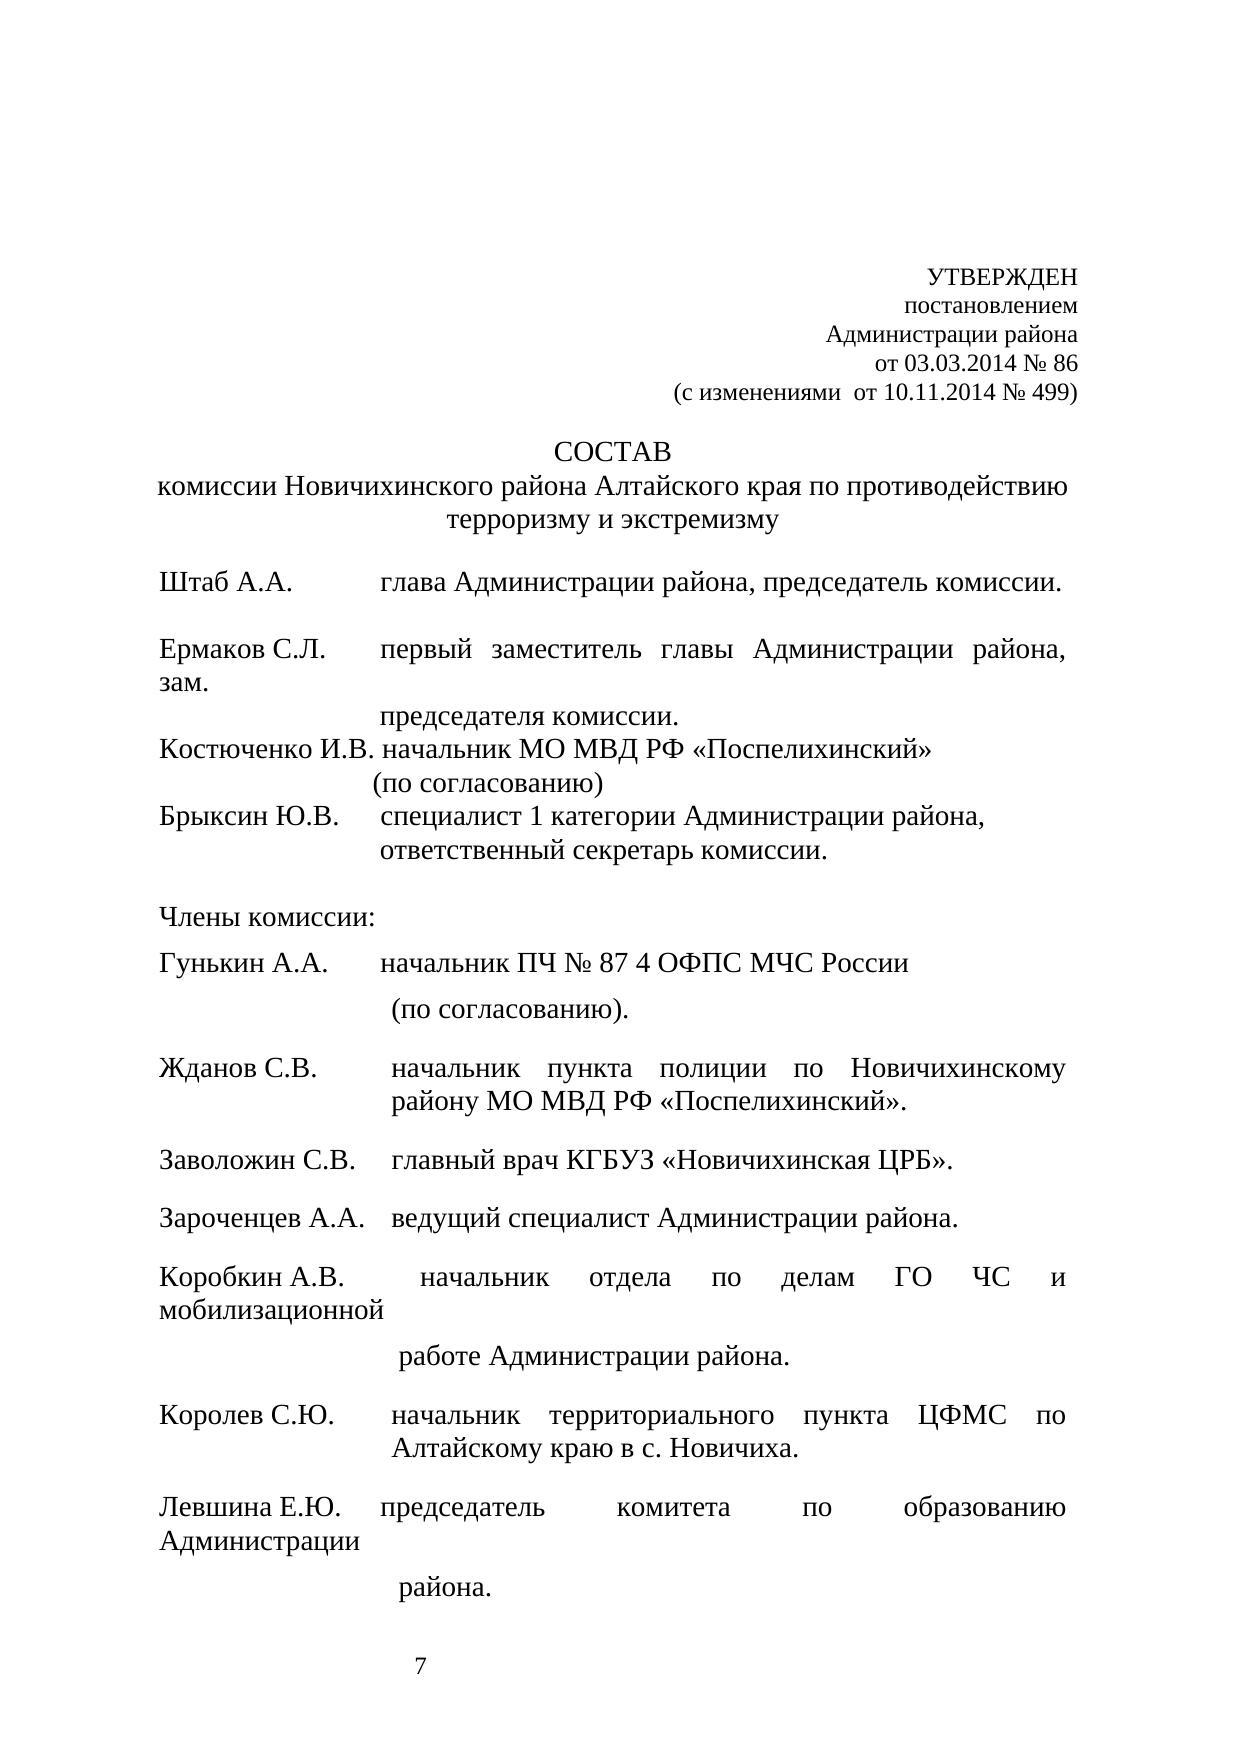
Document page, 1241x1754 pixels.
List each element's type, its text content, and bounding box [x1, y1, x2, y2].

text Администрации района [148, 319, 1078, 348]
text СОСТАВ [148, 434, 1078, 468]
text УТВЕРЖДЕН [148, 262, 1078, 291]
table_header [136, 564, 1089, 1615]
text от 03.03.2014 № 86 [148, 348, 1078, 377]
text постановлением [148, 291, 1078, 319]
text (с изменениями от 10.11.2014 № 499) [148, 377, 1078, 406]
text комиссии Новичихинского района Алтайского края по противодействию терроризму и экстремизму [148, 468, 1078, 535]
